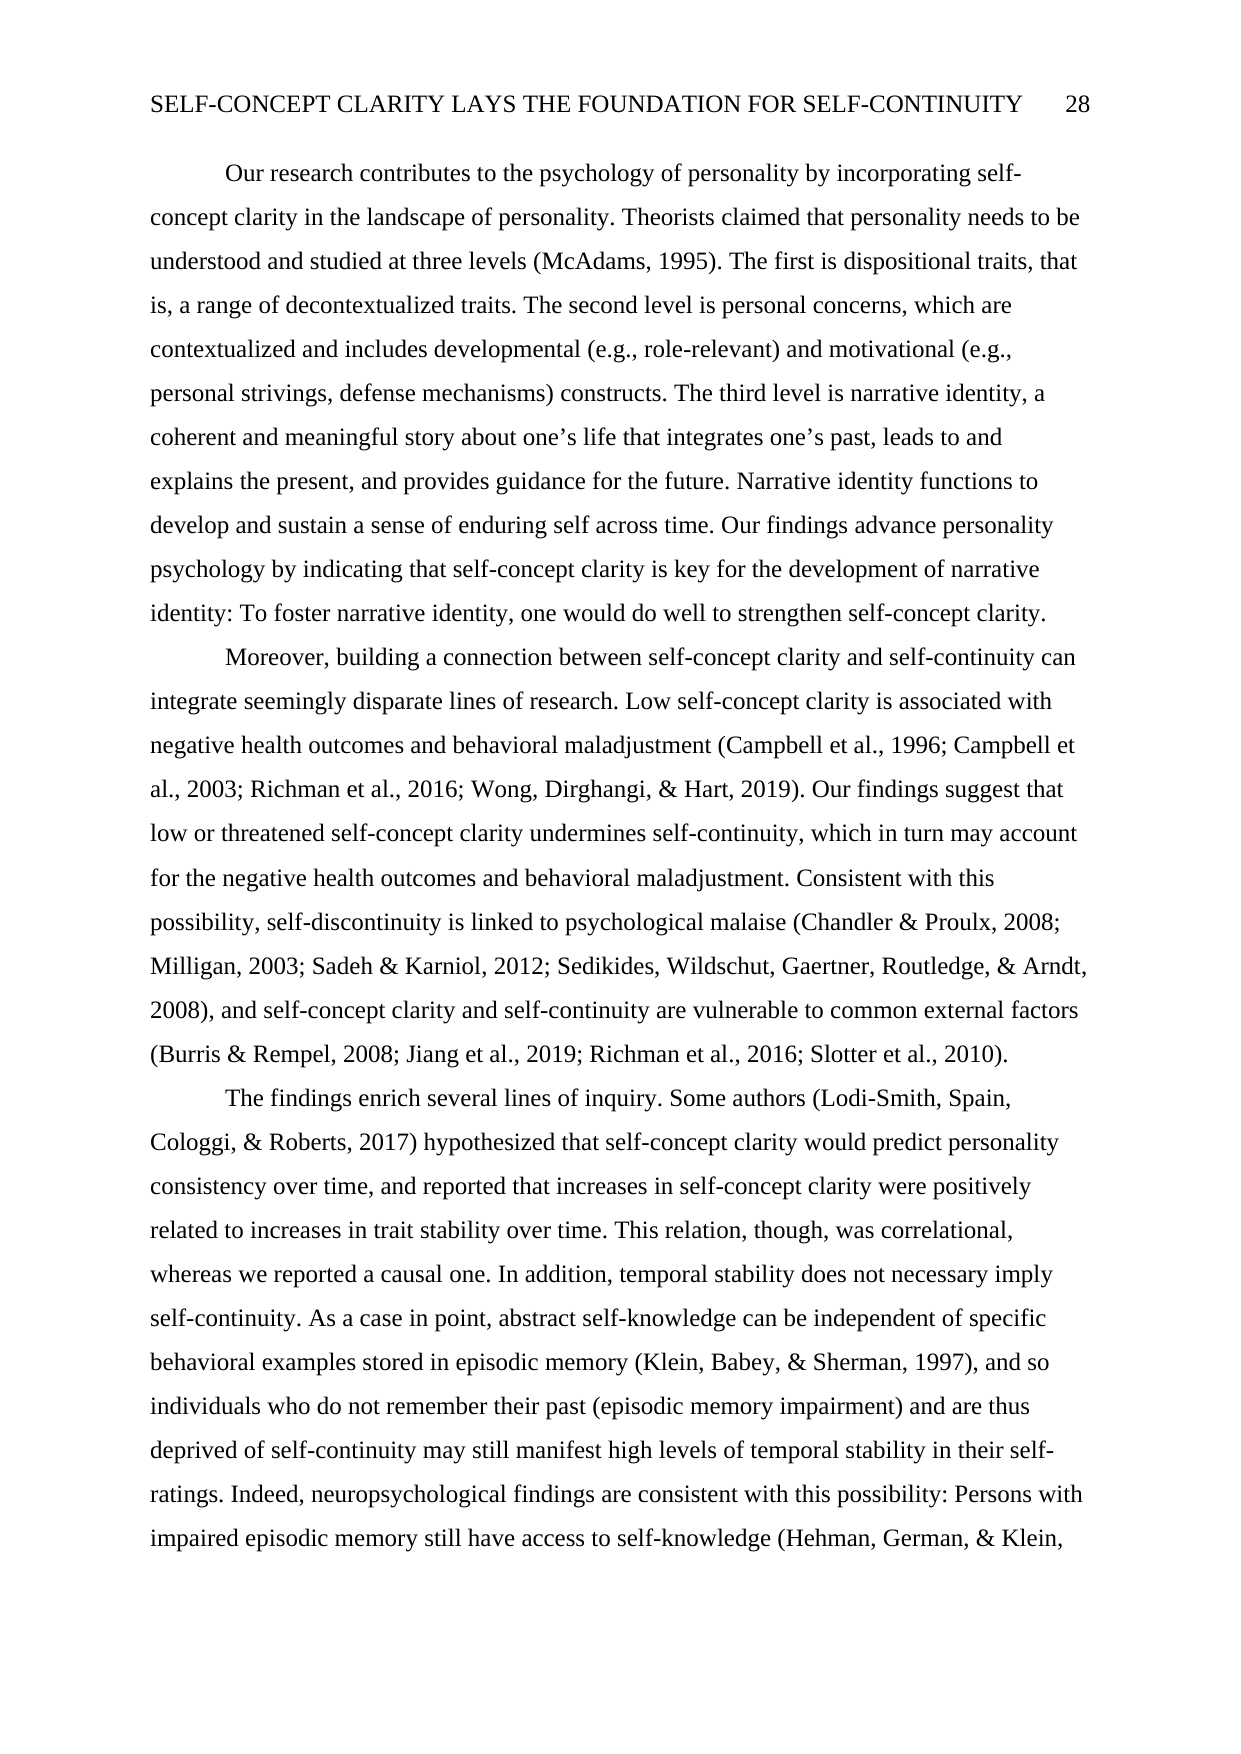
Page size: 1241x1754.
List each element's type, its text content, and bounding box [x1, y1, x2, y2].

text Our research contributes to the psychology of personality by incorporating self-concept clarity in the landscape of personality. Theorists claimed that personality needs to be understood and studied at three levels (McAdams, 1995). The first is dispositional traits, that is, a range of decontextualized traits. The second level is personal concerns, which are contextualized and includes developmental (e.g., role-relevant) and motivational (e.g., personal strivings, defense mechanisms) constructs. The third level is narrative identity, a coherent and meaningful story about one’s life that integrates one’s past, leads to and explains the present, and provides guidance for the future. Narrative identity functions to develop and sustain a sense of enduring self across time. Our findings advance personality psychology by indicating that self-concept clarity is key for the development of narrative identity: To foster narrative identity, one would do well to strengthen self-concept clarity. [150, 150, 1090, 635]
text Moreover, building a connection between self-concept clarity and self-continuity can integrate seemingly disparate lines of research. Low self-concept clarity is associated with negative health outcomes and behavioral maladjustment (Campbell et al., 1996; Campbell et al., 2003; Richman et al., 2016; Wong, Dirghangi, & Hart, 2019). Our findings suggest that low or threatened self-concept clarity undermines self-continuity, which in turn may account for the negative health outcomes and behavioral maladjustment. Consistent with this possibility, self-discontinuity is linked to psychological malaise (Chandler & Proulx, 2008; Milligan, 2003; Sadeh & Karniol, 2012; Sedikides, Wildschut, Gaertner, Routledge, & Arndt, 2008), and self-concept clarity and self-continuity are vulnerable to common external factors (Burris & Rempel, 2008; Jiang et al., 2019; Richman et al., 2016; Slotter et al., 2010). [150, 635, 1090, 1075]
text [150, 1075, 1090, 1560]
